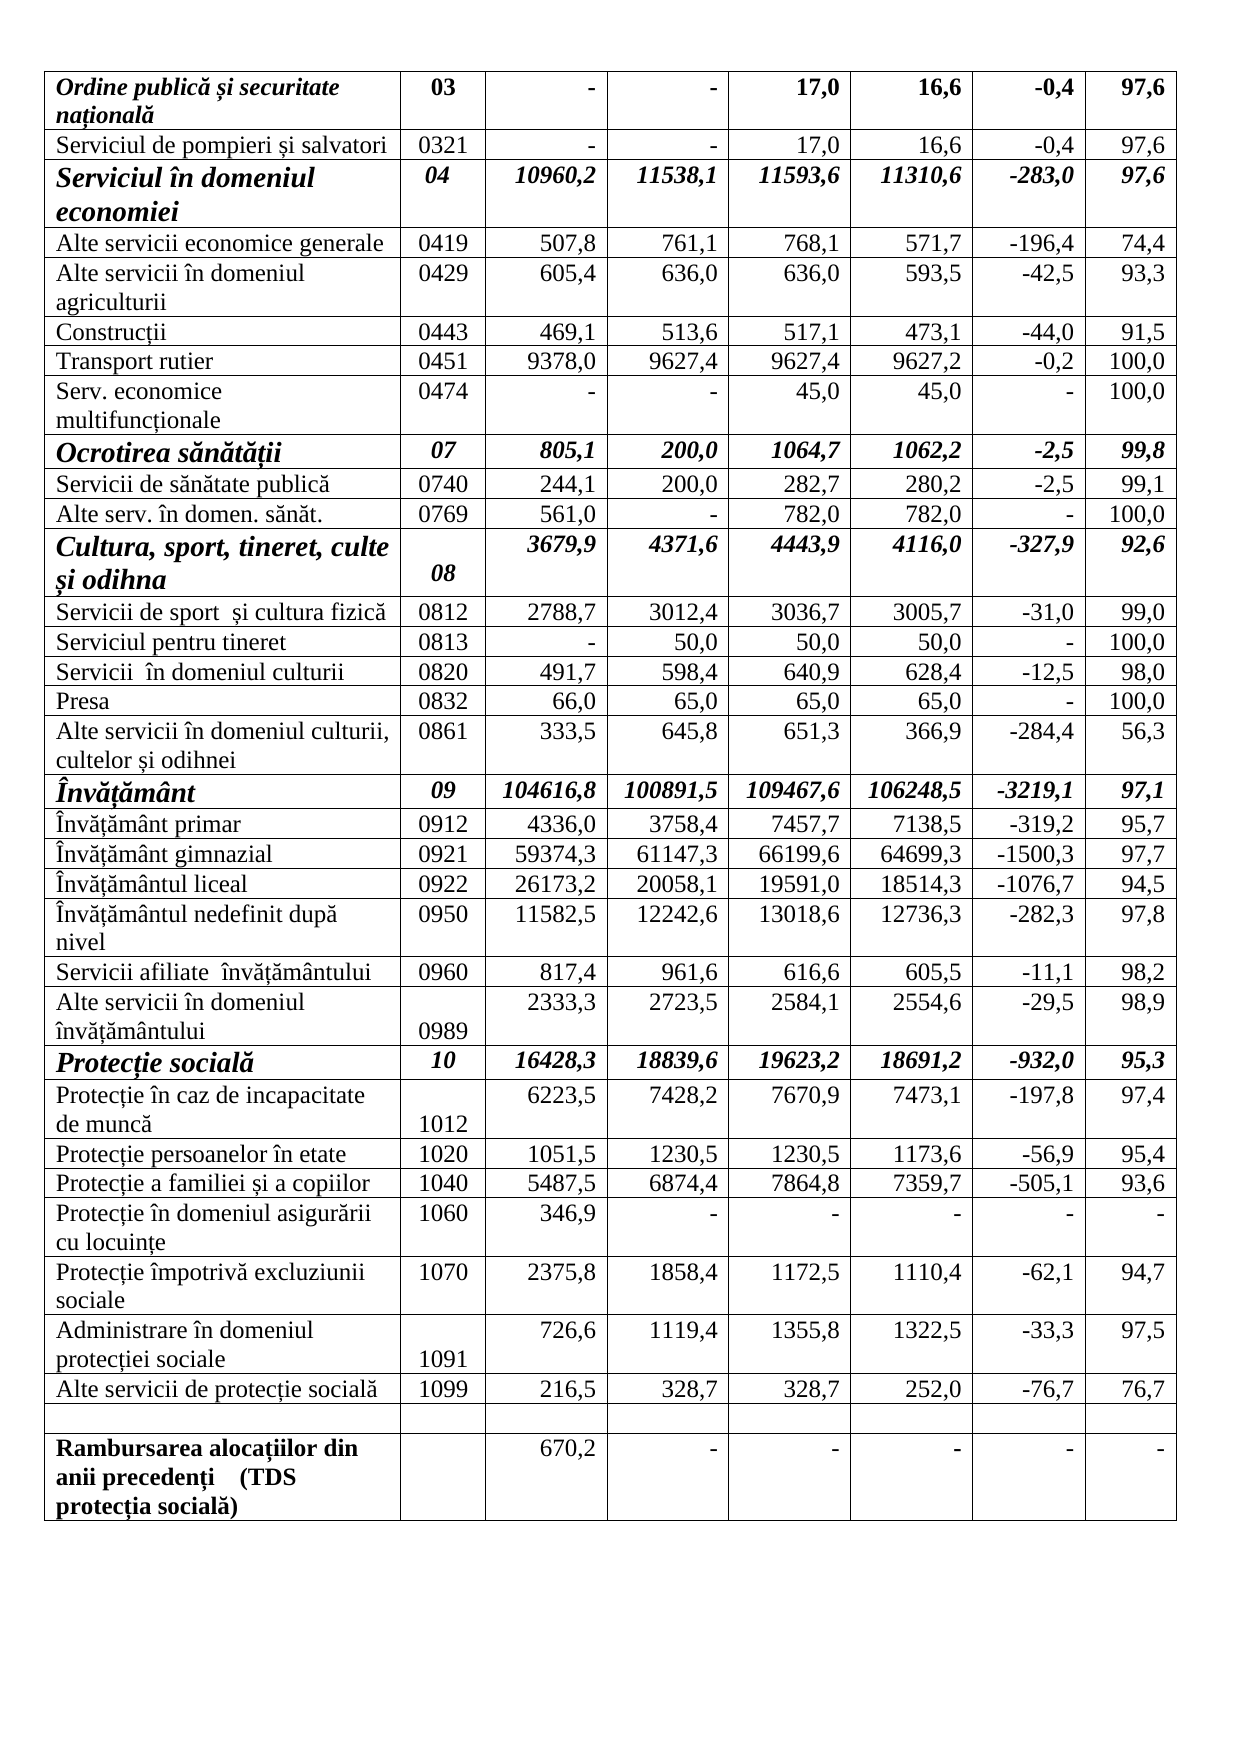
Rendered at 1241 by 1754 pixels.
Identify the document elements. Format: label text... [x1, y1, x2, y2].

table_cell 9627,4 [608, 346, 728, 375]
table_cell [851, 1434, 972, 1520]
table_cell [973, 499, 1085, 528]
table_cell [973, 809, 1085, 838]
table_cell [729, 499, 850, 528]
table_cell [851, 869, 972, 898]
table_cell 9627,4 [729, 346, 850, 375]
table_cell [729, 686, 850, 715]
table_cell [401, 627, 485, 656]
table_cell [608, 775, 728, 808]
table_cell 768,1 [729, 228, 850, 257]
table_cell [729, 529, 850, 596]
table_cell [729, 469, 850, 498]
table_cell -42,5 [973, 258, 1085, 316]
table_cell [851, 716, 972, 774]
table_cell - [608, 376, 728, 434]
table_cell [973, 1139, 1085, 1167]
table_cell -283,0 [973, 160, 1085, 227]
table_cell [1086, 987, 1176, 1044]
table_cell 10960,2 [486, 160, 607, 227]
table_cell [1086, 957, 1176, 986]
table_cell Ocrotirea sănătății [45, 435, 400, 468]
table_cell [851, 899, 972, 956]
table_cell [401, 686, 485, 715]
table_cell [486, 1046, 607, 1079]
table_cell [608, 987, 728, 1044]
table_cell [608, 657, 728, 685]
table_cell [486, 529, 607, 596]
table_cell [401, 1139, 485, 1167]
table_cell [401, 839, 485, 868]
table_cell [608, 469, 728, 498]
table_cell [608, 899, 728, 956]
table_cell 91,5 [1086, 317, 1176, 345]
table_cell 469,1 [486, 317, 607, 345]
table_cell 605,4 [486, 258, 607, 316]
table_cell Alte servicii în domeniul agriculturii [45, 258, 400, 316]
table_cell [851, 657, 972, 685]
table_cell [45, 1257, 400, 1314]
table_cell -0,2 [973, 346, 1085, 375]
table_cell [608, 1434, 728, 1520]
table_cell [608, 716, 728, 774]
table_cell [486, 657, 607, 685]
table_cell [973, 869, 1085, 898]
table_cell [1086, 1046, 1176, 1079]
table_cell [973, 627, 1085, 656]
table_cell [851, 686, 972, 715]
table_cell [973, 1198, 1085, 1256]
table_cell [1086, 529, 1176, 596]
table_cell - [486, 72, 607, 129]
table_cell 74,4 [1086, 228, 1176, 257]
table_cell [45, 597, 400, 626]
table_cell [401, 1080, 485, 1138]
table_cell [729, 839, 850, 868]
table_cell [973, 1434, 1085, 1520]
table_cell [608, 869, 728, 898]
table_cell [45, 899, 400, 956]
table_cell -44,0 [973, 317, 1085, 345]
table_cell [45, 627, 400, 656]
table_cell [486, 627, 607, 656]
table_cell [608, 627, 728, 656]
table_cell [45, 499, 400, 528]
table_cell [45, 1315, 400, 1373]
table_cell - [608, 130, 728, 159]
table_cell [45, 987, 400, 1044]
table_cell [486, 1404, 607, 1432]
table_cell -2,5 [973, 435, 1085, 468]
table_cell 9627,2 [851, 346, 972, 375]
table_cell 636,0 [608, 258, 728, 316]
table_cell 11310,6 [851, 160, 972, 227]
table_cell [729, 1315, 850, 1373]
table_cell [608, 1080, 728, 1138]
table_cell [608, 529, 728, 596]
table_cell 100,0 [1086, 376, 1176, 434]
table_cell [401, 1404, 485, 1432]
table_cell Construcții [45, 317, 400, 345]
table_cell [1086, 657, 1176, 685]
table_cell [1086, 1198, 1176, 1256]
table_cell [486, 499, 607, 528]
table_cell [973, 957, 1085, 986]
table_cell 16,6 [851, 130, 972, 159]
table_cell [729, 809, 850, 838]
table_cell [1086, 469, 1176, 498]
table_cell Servicii de sănătate publică [45, 469, 400, 498]
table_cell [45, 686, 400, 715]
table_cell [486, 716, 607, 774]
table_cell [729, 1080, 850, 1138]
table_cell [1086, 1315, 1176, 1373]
table_cell 03 [401, 72, 485, 129]
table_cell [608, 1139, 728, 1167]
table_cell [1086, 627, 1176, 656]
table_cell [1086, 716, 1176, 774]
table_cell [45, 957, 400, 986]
table_cell 513,6 [608, 317, 728, 345]
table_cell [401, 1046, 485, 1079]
table_cell Transport rutier [45, 346, 400, 375]
table_cell 805,1 [486, 435, 607, 468]
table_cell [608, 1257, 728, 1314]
table_cell Serviciul de pompieri și salvatori [45, 130, 400, 159]
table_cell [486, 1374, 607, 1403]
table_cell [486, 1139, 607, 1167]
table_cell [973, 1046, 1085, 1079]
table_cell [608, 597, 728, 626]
table_cell 07 [401, 435, 485, 468]
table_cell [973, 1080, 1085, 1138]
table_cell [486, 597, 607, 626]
table_cell 0443 [401, 317, 485, 345]
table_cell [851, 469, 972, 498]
table_cell 93,3 [1086, 258, 1176, 316]
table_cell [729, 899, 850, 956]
table_cell Ordine publică și securitate națională [45, 72, 400, 129]
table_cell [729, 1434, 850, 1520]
table_cell -0,4 [973, 72, 1085, 129]
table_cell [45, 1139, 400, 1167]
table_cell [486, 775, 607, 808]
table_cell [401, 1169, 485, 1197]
table_cell 507,8 [486, 228, 607, 257]
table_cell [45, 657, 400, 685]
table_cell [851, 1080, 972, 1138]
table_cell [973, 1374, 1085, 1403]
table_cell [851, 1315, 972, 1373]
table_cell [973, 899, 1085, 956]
table_cell 17,0 [729, 72, 850, 129]
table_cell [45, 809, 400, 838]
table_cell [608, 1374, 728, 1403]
table_cell 0321 [401, 130, 485, 159]
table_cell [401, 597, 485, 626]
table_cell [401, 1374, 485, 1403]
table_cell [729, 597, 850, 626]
table_cell -196,4 [973, 228, 1085, 257]
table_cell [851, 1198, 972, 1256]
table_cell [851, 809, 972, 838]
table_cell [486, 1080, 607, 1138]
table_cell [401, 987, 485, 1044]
table_cell 761,1 [608, 228, 728, 257]
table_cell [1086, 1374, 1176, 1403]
table_cell - [608, 72, 728, 129]
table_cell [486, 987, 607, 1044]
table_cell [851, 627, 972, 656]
table_cell -0,4 [973, 130, 1085, 159]
table_cell 473,1 [851, 317, 972, 345]
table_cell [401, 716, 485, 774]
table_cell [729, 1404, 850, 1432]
table_cell 97,6 [1086, 72, 1176, 129]
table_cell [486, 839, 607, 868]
table_cell 45,0 [851, 376, 972, 434]
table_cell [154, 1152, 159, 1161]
table_cell 11593,6 [729, 160, 850, 227]
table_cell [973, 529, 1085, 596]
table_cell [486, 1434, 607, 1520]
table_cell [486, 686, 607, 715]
table_cell 636,0 [729, 258, 850, 316]
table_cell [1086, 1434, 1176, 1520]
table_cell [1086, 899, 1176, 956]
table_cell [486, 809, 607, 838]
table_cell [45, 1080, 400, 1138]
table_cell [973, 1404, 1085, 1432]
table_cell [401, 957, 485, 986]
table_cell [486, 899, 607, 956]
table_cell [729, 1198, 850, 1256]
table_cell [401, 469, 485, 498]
table_cell 1062,2 [851, 435, 972, 468]
table_cell Serviciul în domeniul economiei [45, 160, 400, 227]
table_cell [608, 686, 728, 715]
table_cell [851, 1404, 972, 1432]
table_cell 16,6 [851, 72, 972, 129]
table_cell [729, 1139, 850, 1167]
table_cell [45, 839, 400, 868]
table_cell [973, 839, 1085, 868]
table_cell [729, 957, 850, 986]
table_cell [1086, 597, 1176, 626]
table_cell - [973, 376, 1085, 434]
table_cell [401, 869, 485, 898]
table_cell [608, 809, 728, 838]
table_cell 11538,1 [608, 160, 728, 227]
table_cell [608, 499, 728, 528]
table_cell 517,1 [729, 317, 850, 345]
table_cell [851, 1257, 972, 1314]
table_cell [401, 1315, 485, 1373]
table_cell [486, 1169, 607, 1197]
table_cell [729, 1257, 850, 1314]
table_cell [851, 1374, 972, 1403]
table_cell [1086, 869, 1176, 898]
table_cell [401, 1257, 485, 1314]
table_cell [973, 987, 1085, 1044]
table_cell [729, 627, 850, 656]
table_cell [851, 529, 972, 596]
table_cell 17,0 [729, 130, 850, 159]
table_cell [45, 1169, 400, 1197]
table_cell 99,8 [1086, 435, 1176, 468]
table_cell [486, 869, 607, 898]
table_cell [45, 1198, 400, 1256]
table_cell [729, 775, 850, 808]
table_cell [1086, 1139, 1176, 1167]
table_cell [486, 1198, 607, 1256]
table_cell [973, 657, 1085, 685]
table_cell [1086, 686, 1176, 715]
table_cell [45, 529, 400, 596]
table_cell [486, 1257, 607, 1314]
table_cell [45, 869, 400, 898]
table_cell - [486, 376, 607, 434]
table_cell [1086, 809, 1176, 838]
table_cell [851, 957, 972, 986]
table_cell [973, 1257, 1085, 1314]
table_cell 200,0 [608, 435, 728, 468]
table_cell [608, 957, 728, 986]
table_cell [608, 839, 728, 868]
table_cell 1064,7 [729, 435, 850, 468]
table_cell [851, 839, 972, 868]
table_cell 45,0 [729, 376, 850, 434]
table_cell 0474 [401, 376, 485, 434]
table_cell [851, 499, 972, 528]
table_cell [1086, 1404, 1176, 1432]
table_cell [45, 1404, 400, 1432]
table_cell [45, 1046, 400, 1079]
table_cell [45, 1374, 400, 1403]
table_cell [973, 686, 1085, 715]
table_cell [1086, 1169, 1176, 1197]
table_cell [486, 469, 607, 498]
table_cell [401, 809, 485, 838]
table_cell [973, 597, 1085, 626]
table_cell Alte servicii economice generale [45, 228, 400, 257]
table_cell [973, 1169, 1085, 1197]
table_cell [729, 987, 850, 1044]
table_cell 593,5 [851, 258, 972, 316]
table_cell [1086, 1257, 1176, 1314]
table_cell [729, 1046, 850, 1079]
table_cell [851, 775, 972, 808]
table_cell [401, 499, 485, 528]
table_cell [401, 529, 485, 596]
table_cell 0419 [401, 228, 485, 257]
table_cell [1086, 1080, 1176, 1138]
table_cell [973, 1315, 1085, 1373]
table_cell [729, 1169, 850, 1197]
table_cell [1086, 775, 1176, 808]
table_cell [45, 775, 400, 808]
table_cell Serv. economice multifuncționale [45, 376, 400, 434]
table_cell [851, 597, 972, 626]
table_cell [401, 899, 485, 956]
table_cell 0429 [401, 258, 485, 316]
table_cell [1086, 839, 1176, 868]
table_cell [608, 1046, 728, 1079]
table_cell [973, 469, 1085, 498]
table_cell 97,6 [1086, 130, 1176, 159]
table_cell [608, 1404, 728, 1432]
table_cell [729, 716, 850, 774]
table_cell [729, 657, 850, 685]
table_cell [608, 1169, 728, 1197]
table_cell 04 [401, 160, 485, 227]
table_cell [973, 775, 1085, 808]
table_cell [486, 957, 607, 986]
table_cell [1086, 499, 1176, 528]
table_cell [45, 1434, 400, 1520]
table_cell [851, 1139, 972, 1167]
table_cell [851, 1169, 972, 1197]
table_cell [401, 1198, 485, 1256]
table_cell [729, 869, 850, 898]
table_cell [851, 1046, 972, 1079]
table_cell - [486, 130, 607, 159]
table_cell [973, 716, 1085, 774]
table_cell 100,0 [1086, 346, 1176, 375]
table_cell 571,7 [851, 228, 972, 257]
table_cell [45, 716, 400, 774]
table_cell 97,6 [1086, 160, 1176, 227]
table_cell 9378,0 [486, 346, 607, 375]
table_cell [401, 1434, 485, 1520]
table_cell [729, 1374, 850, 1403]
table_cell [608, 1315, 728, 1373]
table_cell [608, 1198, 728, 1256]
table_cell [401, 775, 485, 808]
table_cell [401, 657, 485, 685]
table_cell 0451 [401, 346, 485, 375]
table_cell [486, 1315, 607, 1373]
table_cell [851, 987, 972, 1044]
